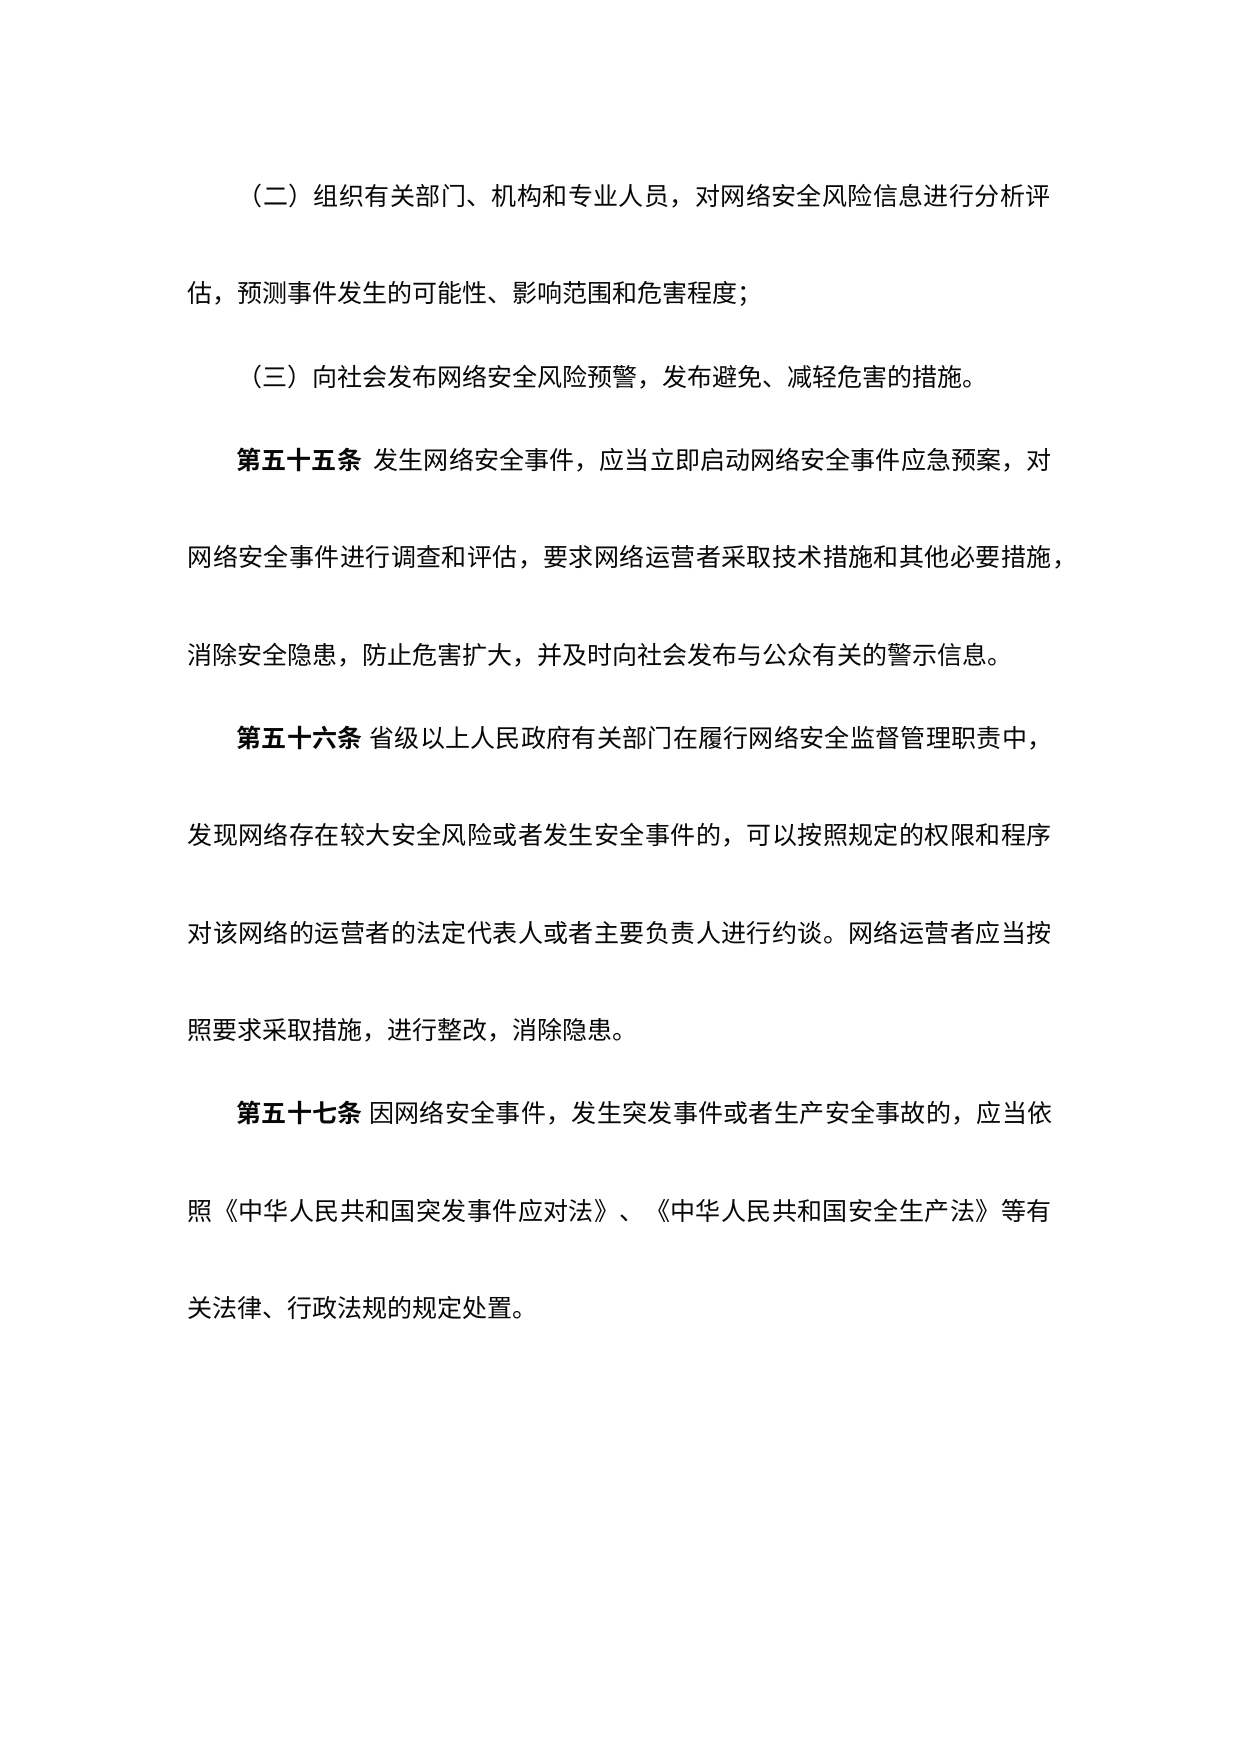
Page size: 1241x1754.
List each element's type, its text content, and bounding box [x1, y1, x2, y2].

text 第五十七条 因网络安全事件，发生突发事件或者生产安全事故的，应当依照《中华人民共和国突发事件应对法》、《中华人民共和国安全生产法》等有关法律、行政法规的规定处置。 [187, 1079, 1053, 1339]
text （三）向社会发布网络安全风险预警，发布避免、减轻危害的措施。 [187, 343, 1053, 408]
text 第五十五条 发生网络安全事件，应当立即启动网络安全事件应急预案，对网络安全事件进行调查和评估，要求网络运营者采取技术措施和其他必要措施，消除安全隐患，防止危害扩大，并及时向社会发布与公众有关的警示信息。 [187, 426, 1053, 686]
text （二）组织有关部门、机构和专业人员，对网络安全风险信息进行分析评估，预测事件发生的可能性、影响范围和危害程度； [187, 162, 1053, 324]
text 第五十六条 省级以上人民政府有关部门在履行网络安全监督管理职责中，发现网络存在较大安全风险或者发生安全事件的，可以按照规定的权限和程序对该网络的运营者的法定代表人或者主要负责人进行约谈。网络运营者应当按照要求采取措施，进行整改，消除隐患。 [187, 704, 1053, 1061]
